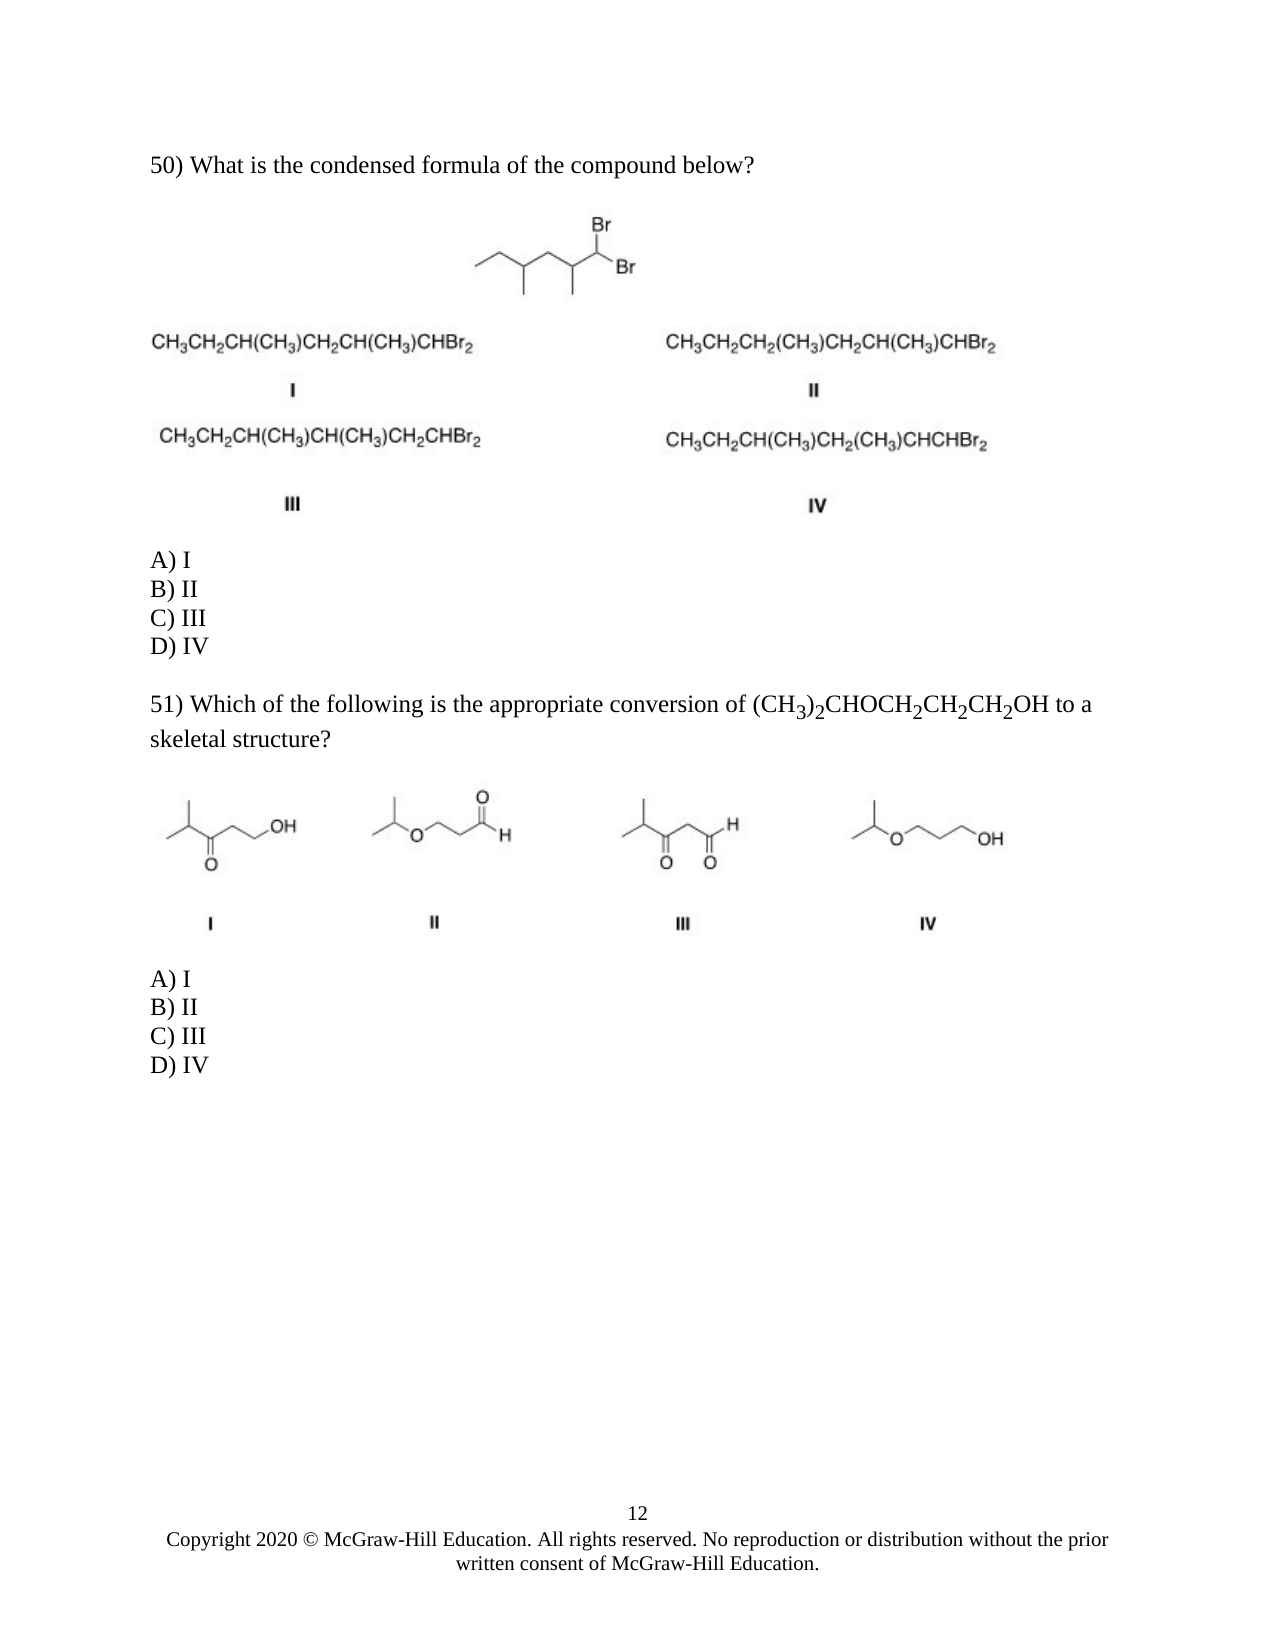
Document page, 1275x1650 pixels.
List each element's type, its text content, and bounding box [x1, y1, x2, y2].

text D) IV [150, 1050, 1125, 1079]
picture [156, 781, 1010, 959]
text A) I [150, 545, 1125, 574]
text 50) What is the condensed formula of the compound below? [150, 150, 1125, 179]
text C) III [150, 1021, 1125, 1050]
text B) II [150, 574, 1125, 603]
text C) III [150, 603, 1125, 631]
text D) IV [150, 631, 1125, 660]
text 51) Which of the following is the appropriate conversion of (CH3)2CHOCH2CH2CH2OH to a skeletal structure? [150, 689, 1125, 753]
text B) II [150, 992, 1125, 1021]
text A) I [150, 964, 1125, 992]
picture [150, 207, 1006, 517]
